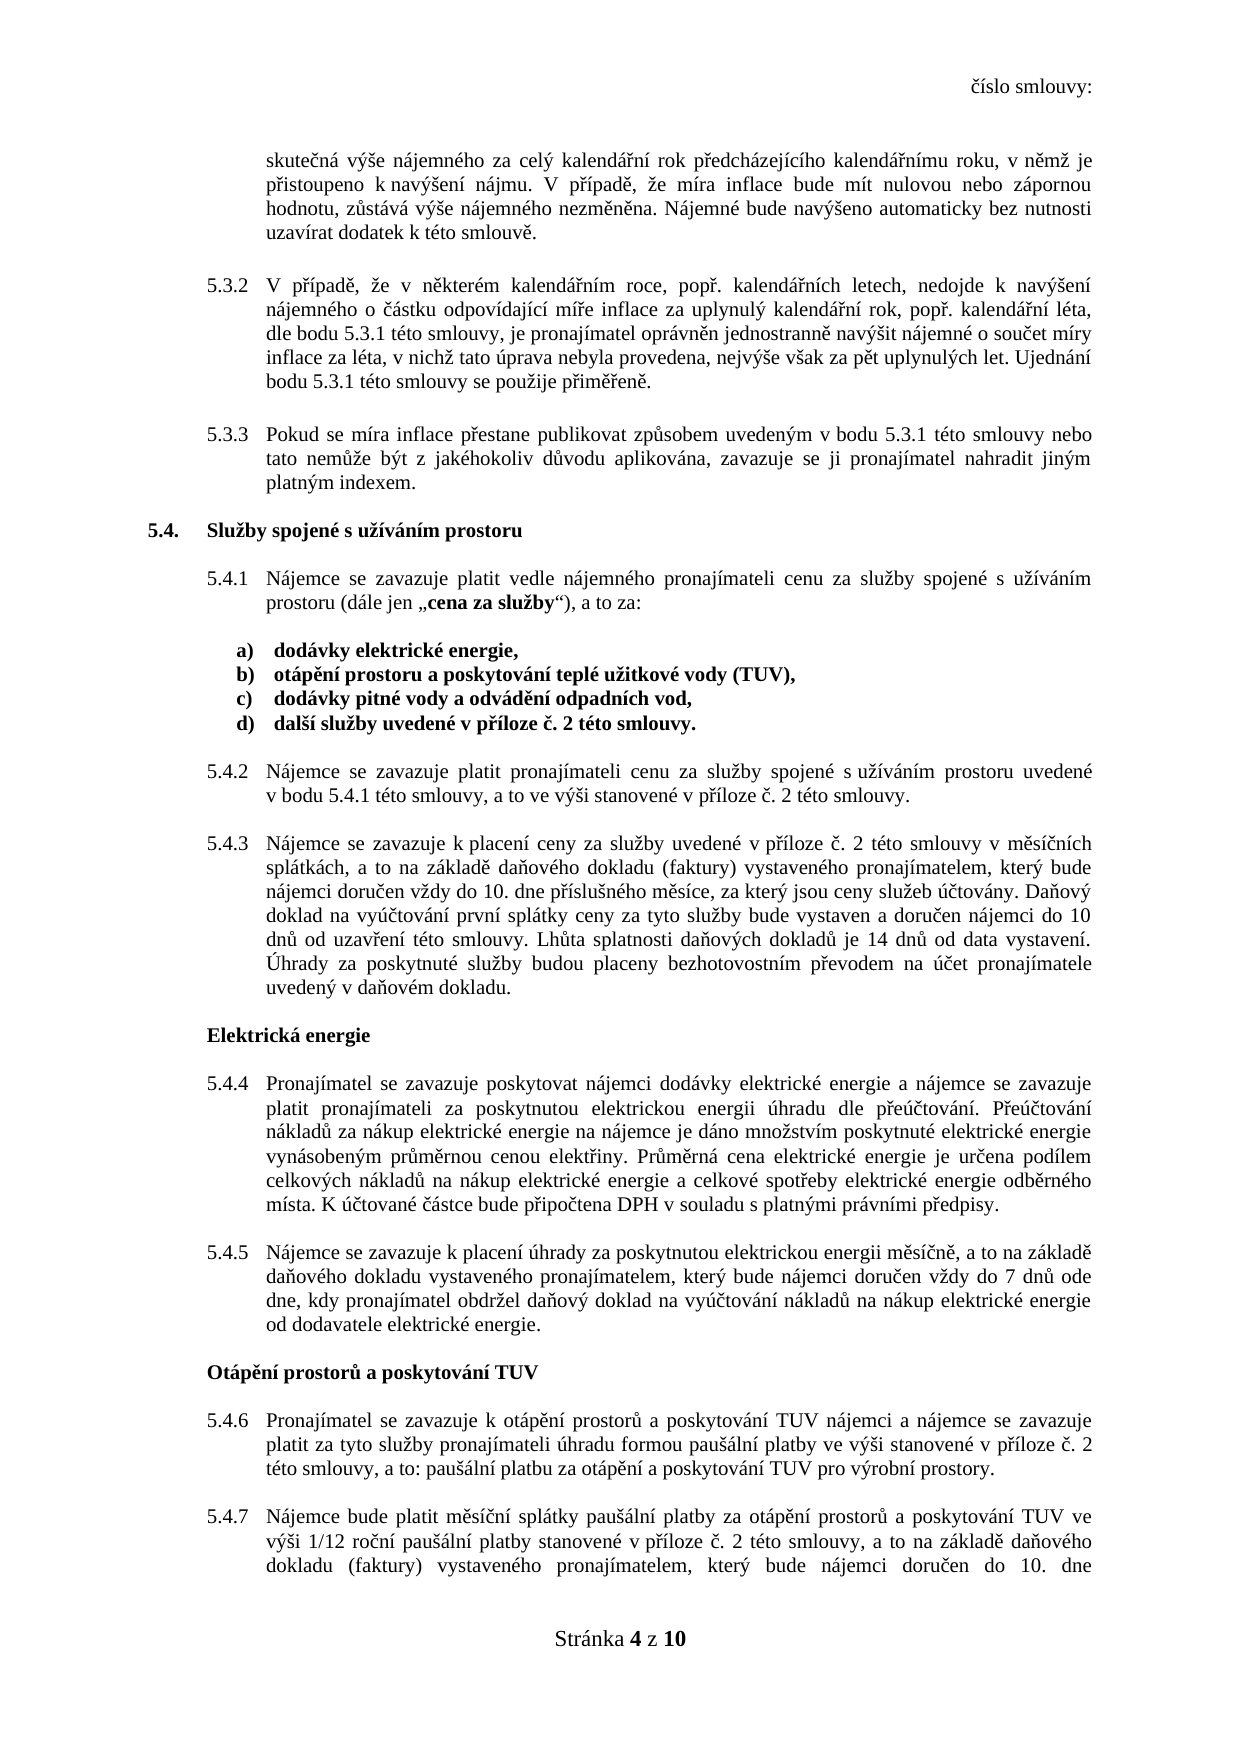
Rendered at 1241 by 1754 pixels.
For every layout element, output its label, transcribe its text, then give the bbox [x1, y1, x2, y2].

list Pokud se míra inflace přestane publikovat způsobem uvedeným v bodu 5.3.1 této smlouvy nebo tato nemůže být z jakéhokoliv důvodu aplikována, zavazuje se ji pronajímatel nahradit jiným platným indexem. [207, 422, 1093, 494]
text Elektrická energie [207, 1023, 1093, 1047]
list další služby uvedené v příloze č. 2 této smlouvy. [236, 710, 1093, 734]
text Otápění prostorů a poskytování TUV [207, 1360, 1093, 1384]
list otápění prostoru a poskytování teplé užitkové vody (TUV), [236, 662, 1093, 686]
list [207, 148, 1093, 244]
list Služby spojené s užíváním prostoru [148, 518, 1093, 542]
list Nájemce se zavazuje k placení ceny za služby uvedené v příloze č. 2 této smlouvy v měsíčních splátkách, a to na základě daňového dokladu (faktury) vystaveného pronajímatelem, který bude nájemci doručen vždy do 10. dne příslušného měsíce, za který jsou ceny služeb účtovány. Daňový doklad na vyúčtování první splátky ceny za tyto služby bude vystaven a doručen nájemci do 10 dnů od uzavření této smlouvy. Lhůta splatnosti daňových dokladů je 14 dnů od data vystavení. Úhrady za poskytnuté služby budou placeny bezhotovostním převodem na účet pronajímatele uvedený v daňovém dokladu. [207, 831, 1093, 999]
list Pronajímatel se zavazuje k otápění prostorů a poskytování TUV nájemci a nájemce se zavazuje platit za tyto služby pronajímateli úhradu formou paušální platby ve výši stanovené v příloze č. 2 této smlouvy, a to: paušální platbu za otápění a poskytování TUV pro výrobní prostory. [207, 1408, 1093, 1480]
list V případě, že v některém kalendářním roce, popř. kalendářních letech, nedojde k navýšení nájemného o částku odpovídající míře inflace za uplynulý kalendářní rok, popř. kalendářní léta, dle bodu 5.3.1 této smlouvy, je pronajímatel oprávněn jednostranně navýšit nájemné o součet míry inflace za léta, v nichž tato úprava nebyla provedena, nejvýše však za pět uplynulých let. Ujednání bodu 5.3.1 této smlouvy se použije přiměřeně. [207, 273, 1093, 393]
list Nájemce se zavazuje platit pronajímateli cenu za služby spojené s užíváním prostoru uvedené v bodu 5.4.1 této smlouvy, a to ve výši stanovené v příloze č. 2 této smlouvy. [207, 758, 1093, 807]
list Nájemce se zavazuje k placení úhrady za poskytnutou elektrickou energii měsíčně, a to na základě daňového dokladu vystaveného pronajímatelem, který bude nájemci doručen vždy do 7 dnů ode dne, kdy pronajímatel obdržel daňový doklad na vyúčtování nákladů na nákup elektrické energie od dodavatele elektrické energie. [207, 1240, 1093, 1336]
list Nájemce se zavazuje platit vedle nájemného pronajímateli cenu za služby spojené s užíváním prostoru (dále jen „cena za služby“), a to za: [207, 566, 1093, 614]
list dodávky pitné vody a odvádění odpadních vod, [236, 686, 1093, 710]
list dodávky elektrické energie, [236, 638, 1093, 662]
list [207, 1504, 1093, 1577]
list Pronajímatel se zavazuje poskytovat nájemci dodávky elektrické energie a nájemce se zavazuje platit pronajímateli za poskytnutou elektrickou energii úhradu dle přeúčtování. Přeúčtování nákladů za nákup elektrické energie na nájemce je dáno množstvím poskytnuté elektrické energie vynásobeným průměrnou cenou elektřiny. Průměrná cena elektrické energie je určena podílem celkových nákladů na nákup elektrické energie a celkové spotřeby elektrické energie odběrného místa. K účtované částce bude připočtena DPH v souladu s platnými právními předpisy. [207, 1071, 1093, 1216]
